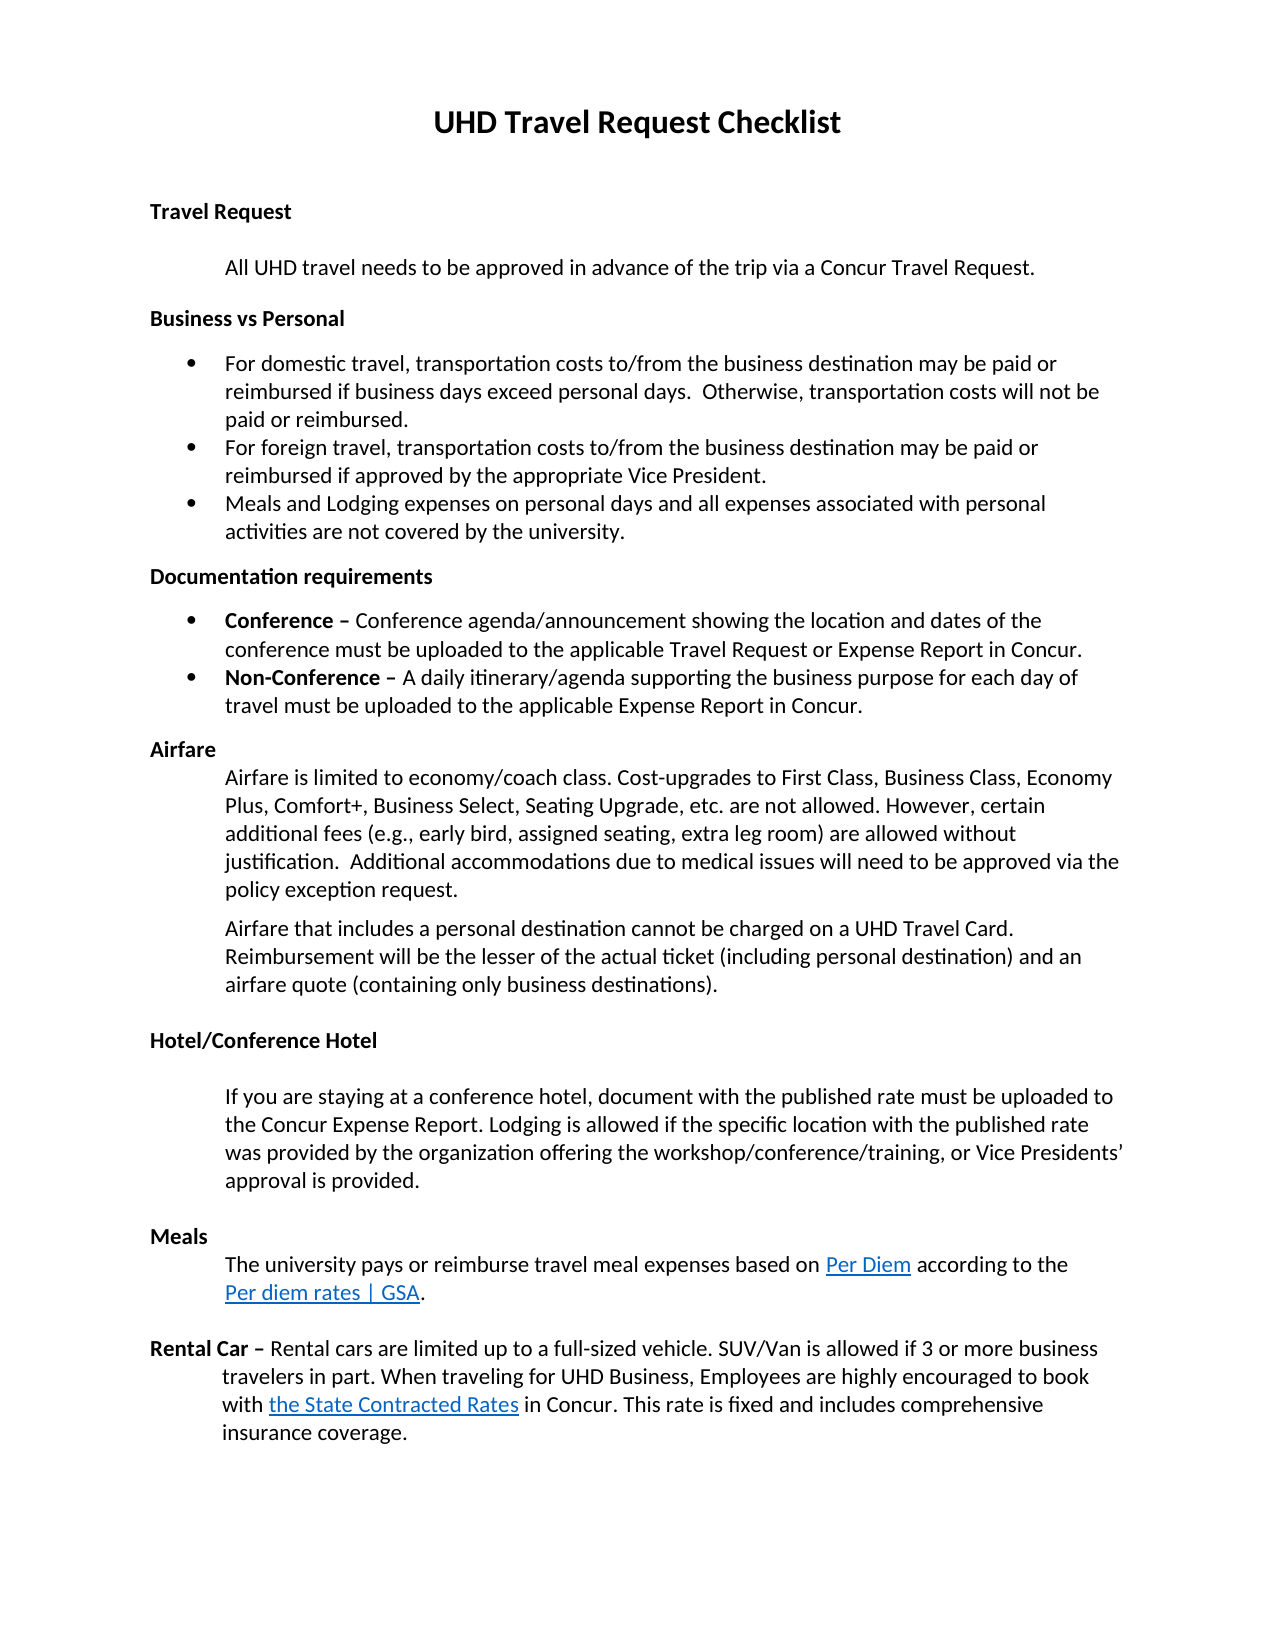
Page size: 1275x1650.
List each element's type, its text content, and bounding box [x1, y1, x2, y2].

text Rental Car – Rental cars are limited up to a full-sized vehicle. SUV/Van is allowed if 3 or more business [150, 1334, 1125, 1362]
text If you are staying at a conference hotel, document with the published rate must be uploaded to the Concur Expense Report. Lodging is allowed if the specific location with the published rate was provided by the organization offering the workshop/conference/training, or Vice Presidents’ approval is provided. [225, 1082, 1125, 1194]
text Airfare [150, 735, 1125, 763]
text Travel Request [150, 197, 1125, 226]
text Per diem rates | GSA. [225, 1278, 1125, 1306]
text travelers in part. When traveling for UHD Business, Employees are highly encouraged to book with the State Contracted Rates in Concur. This rate is fixed and includes comprehensive insurance coverage. [222, 1362, 1125, 1446]
list For domestic travel, transportation costs to/from the business destination may be paid or reimbursed if business days exceed personal days. Otherwise, transportation costs will not be paid or reimbursed. [187, 349, 1125, 433]
text Airfare is limited to economy/coach class. Cost-upgrades to First Class, Business Class, Economy Plus, Comfort+, Business Select, Seating Upgrade, etc. are not allowed. However, certain additional fees (e.g., early bird, assigned seating, extra leg room) are allowed without justification. Additional accommodations due to medical issues will need to be approved via the policy exception request. [225, 763, 1125, 903]
list Conference – Conference agenda/announcement showing the location and dates of the conference must be uploaded to the applicable Travel Request or Expense Report in Concur. [187, 607, 1125, 663]
text All UHD travel needs to be approved in advance of the trip via a Concur Travel Request. [150, 253, 1125, 282]
text UHD Travel Request Checklist [150, 101, 1125, 141]
text Meals [150, 1222, 1125, 1250]
text Hotel/Conference Hotel [150, 1026, 1125, 1054]
list For foreign travel, transportation costs to/from the business destination may be paid or reimbursed if approved by the appropriate Vice President. [187, 433, 1125, 489]
text Documentation requirements [150, 562, 1125, 590]
text Airfare that includes a personal destination cannot be charged on a UHD Travel Card. Reimbursement will be the lesser of the actual ticket (including personal destination) and an airfare quote (containing only business destinations). [150, 914, 1125, 998]
list Meals and Lodging expenses on personal days and all expenses associated with personal activities are not covered by the university. [187, 489, 1125, 545]
list Non-Conference – A daily itinerary/agenda supporting the business purpose for each day of travel must be uploaded to the applicable Expense Report in Concur. [187, 663, 1125, 719]
text The university pays or reimburse travel meal expenses based on Per Diem according to the [225, 1250, 1125, 1278]
text Business vs Personal [150, 304, 1125, 332]
